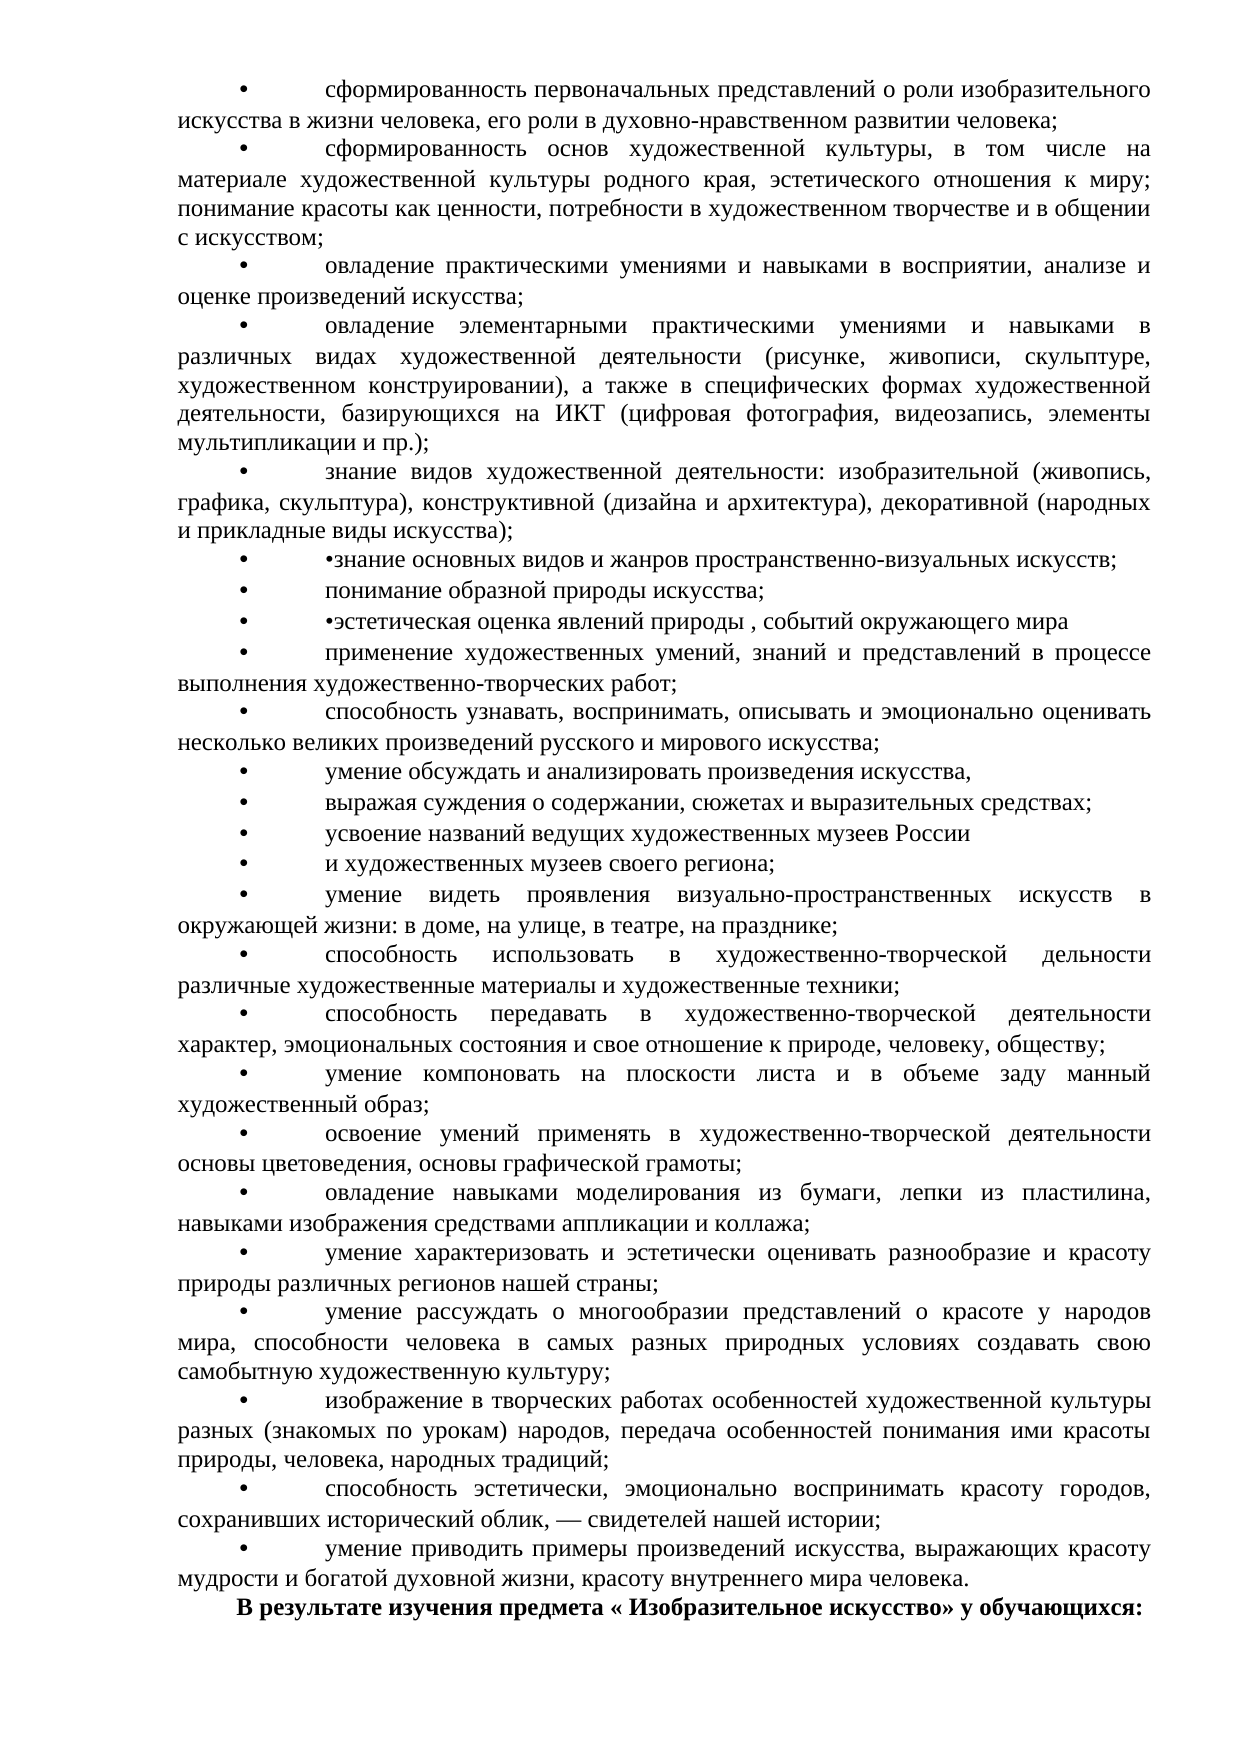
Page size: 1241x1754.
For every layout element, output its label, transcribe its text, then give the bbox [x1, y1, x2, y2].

list и художественных музеев своего региона; [177, 848, 1152, 879]
list •эстетическая оценка явлений природы , событий окружающего мира [177, 606, 1152, 637]
list овладение практическими умениями и навыками в восприятии, анализе и оценке произведений искусства; [177, 251, 1152, 310]
list усвоение названий ведущих художественных музеев России [177, 818, 1152, 848]
list умение рассуждать о многообразии представлений о красоте у народов мира, способности человека в самых разных природных условиях создавать свою самобытную художественную культуру; [177, 1296, 1152, 1385]
list знание видов художественной деятельности: изобразительной (живопись, графика, скульптура), конструктивной (дизайна и архитектура), декоративной (народных и прикладные виды искусства); [177, 456, 1152, 544]
list понимание образной природы искусства; [177, 575, 1152, 606]
list способность использовать в художественно-творческой дельности различные художественные материалы и художественные техники; [177, 939, 1152, 998]
list умение видеть проявления визуально-пространственных искусств в окружающей жизни: в доме, на улице, в театре, на празднике; [177, 879, 1152, 939]
list сформированность первоначальных представлений о роли изобразительного искусства в жизни человека, его роли в духовно-нравственном развитии человека; [177, 74, 1152, 133]
text В результате изучения предмета « Изобразительное искусство» у обучающихся: [177, 1592, 1152, 1621]
list изображение в творческих работах особенностей художественной культуры разных (знакомых по урокам) народов, передача особенностей понимания ими красоты природы, человека, народных традиций; [177, 1385, 1152, 1473]
list освоение умений применять в художественно-творческой деятельности основы цветоведения, основы графической грамоты; [177, 1118, 1152, 1177]
list способность передавать в художественно-творческой деятельности характер, эмоциональных состояния и свое отношение к природе, человеку, обществу; [177, 998, 1152, 1058]
list способность эстетически, эмоционально воспринимать красоту городов, сохранивших исторический облик, — свидетелей нашей истории; [177, 1473, 1152, 1533]
list овладение элементарными практическими умениями и навыками в различных видах художественной деятельности (рисунке, живописи, скульптуре, художественном конструировании), а также в специфических формах художественной деятельности, базирующихся на ИКТ (цифровая фотография, видеозапись, элементы мультипликации и пр.); [177, 310, 1152, 456]
list выражая суждения о содержании, сюжетах и выразительных средствах; [177, 787, 1152, 818]
list способность узнавать, воспринимать, описывать и эмоционально оценивать несколько великих произведений русского и мирового искусства; [177, 696, 1152, 756]
list умение компоновать на плоскости листа и в объеме заду манный художественный образ; [177, 1058, 1152, 1118]
list умение характеризовать и эстетически оценивать разнообразие и красоту природы различных регионов нашей страны; [177, 1237, 1152, 1296]
list •знание основных видов и жанров пространственно-визуальных искусств; [177, 544, 1152, 575]
list сформированность основ художественной культуры, в том числе на материале художественной культуры родного края, эстетического отношения к миру; понимание красоты как ценности, потребности в художественном творчестве и в общении с искусством; [177, 133, 1152, 251]
list применение художественных умений, знаний и представлений в процессе выполнения художественно-творческих работ; [177, 637, 1152, 696]
list овладение навыками моделирования из бумаги, лепки из пластилина, навыками изображения средствами аппликации и коллажа; [177, 1177, 1152, 1237]
list умение приводить примеры произведений искусства, выражающих красоту мудрости и богатой духовной жизни, красоту внутреннего мира человека. [177, 1533, 1152, 1592]
list умение обсуждать и анализировать произведения искусства, [177, 756, 1152, 787]
